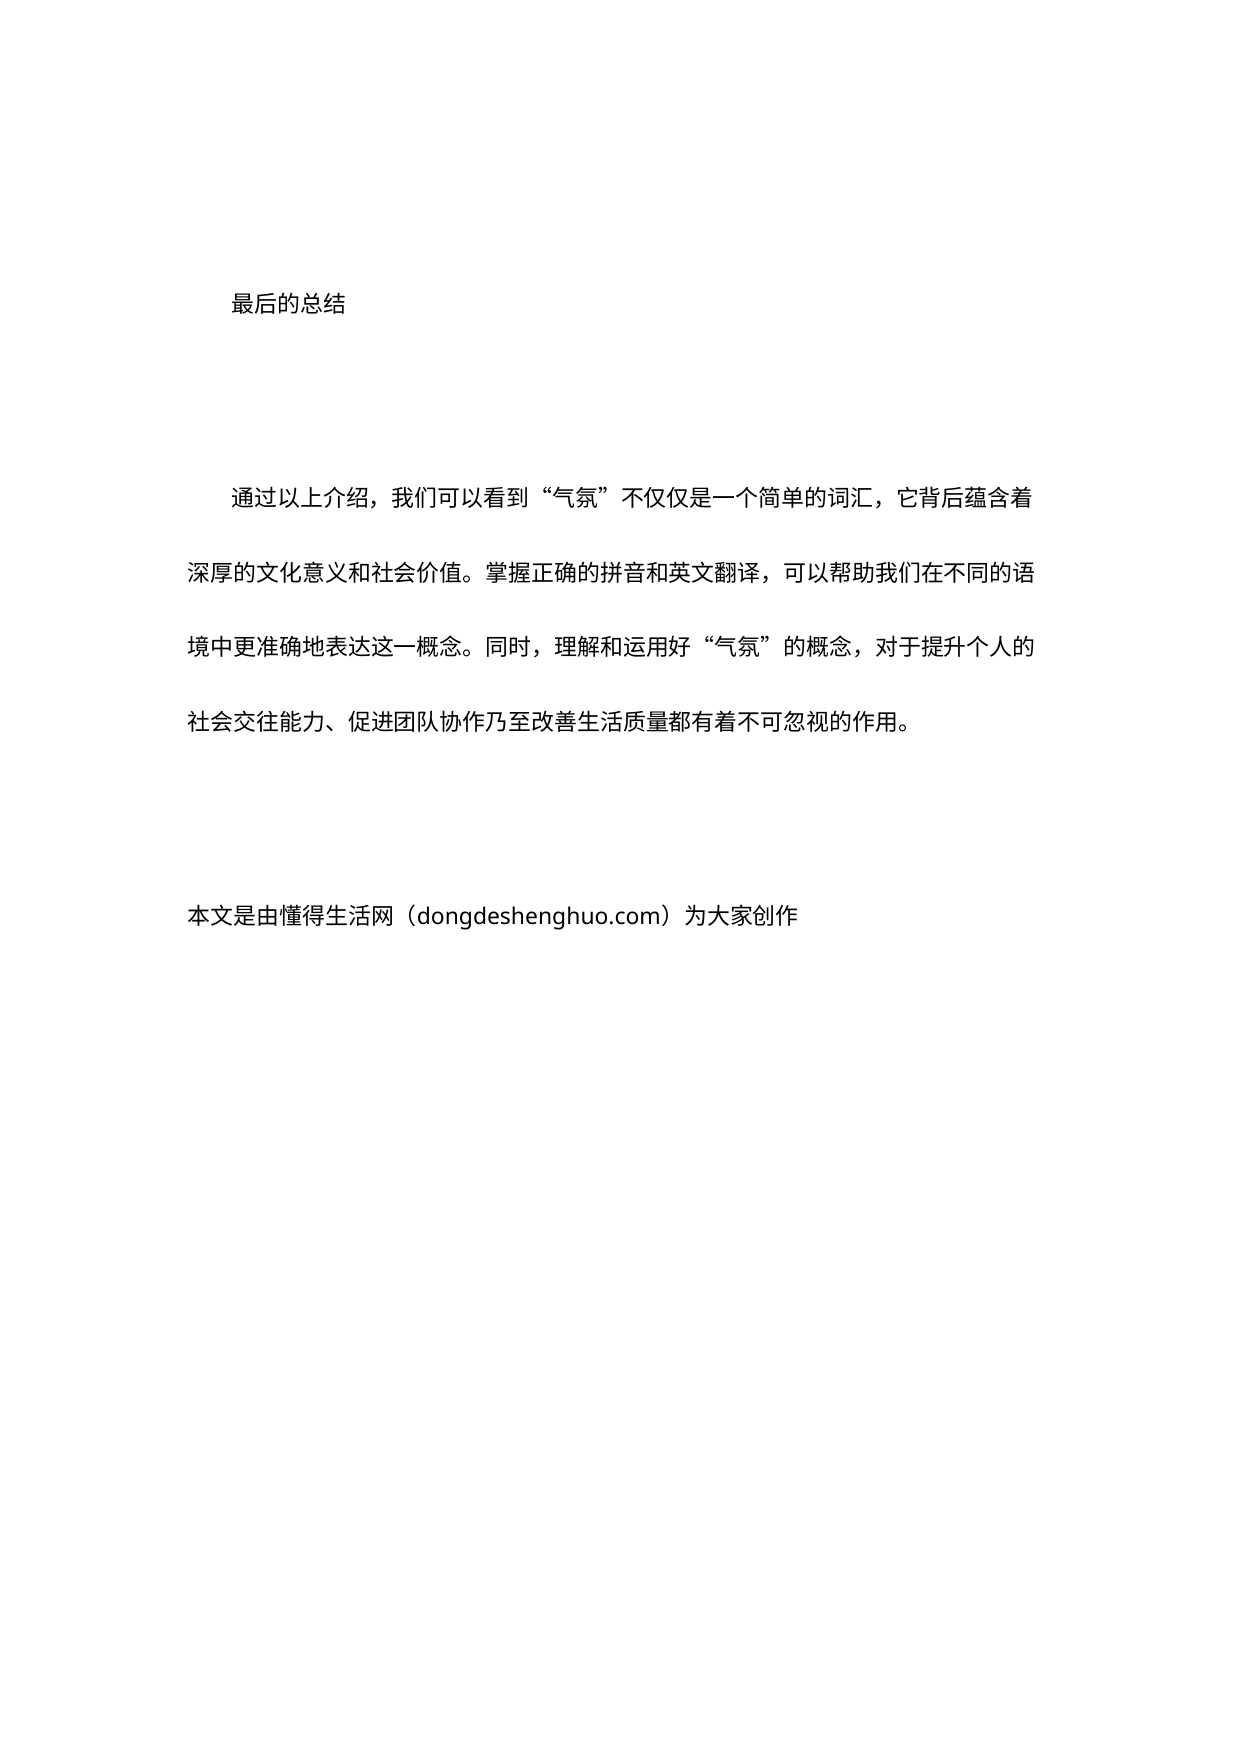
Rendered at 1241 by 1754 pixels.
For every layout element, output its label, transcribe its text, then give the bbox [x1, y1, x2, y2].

text 本文是由懂得生活网（dongdeshenghuo.com）为大家创作 [187, 882, 1053, 947]
text 通过以上介绍，我们可以看到“气氛”不仅仅是一个简单的词汇，它背后蕴含着深厚的文化意义和社会价值。掌握正确的拼音和英文翻译，可以帮助我们在不同的语境中更准确地表达这一概念。同时，理解和运用好“气氛”的概念，对于提升个人的社会交往能力、促进团队协作乃至改善生活质量都有着不可忽视的作用。 [187, 464, 1053, 753]
text 最后的总结 [187, 270, 1053, 335]
